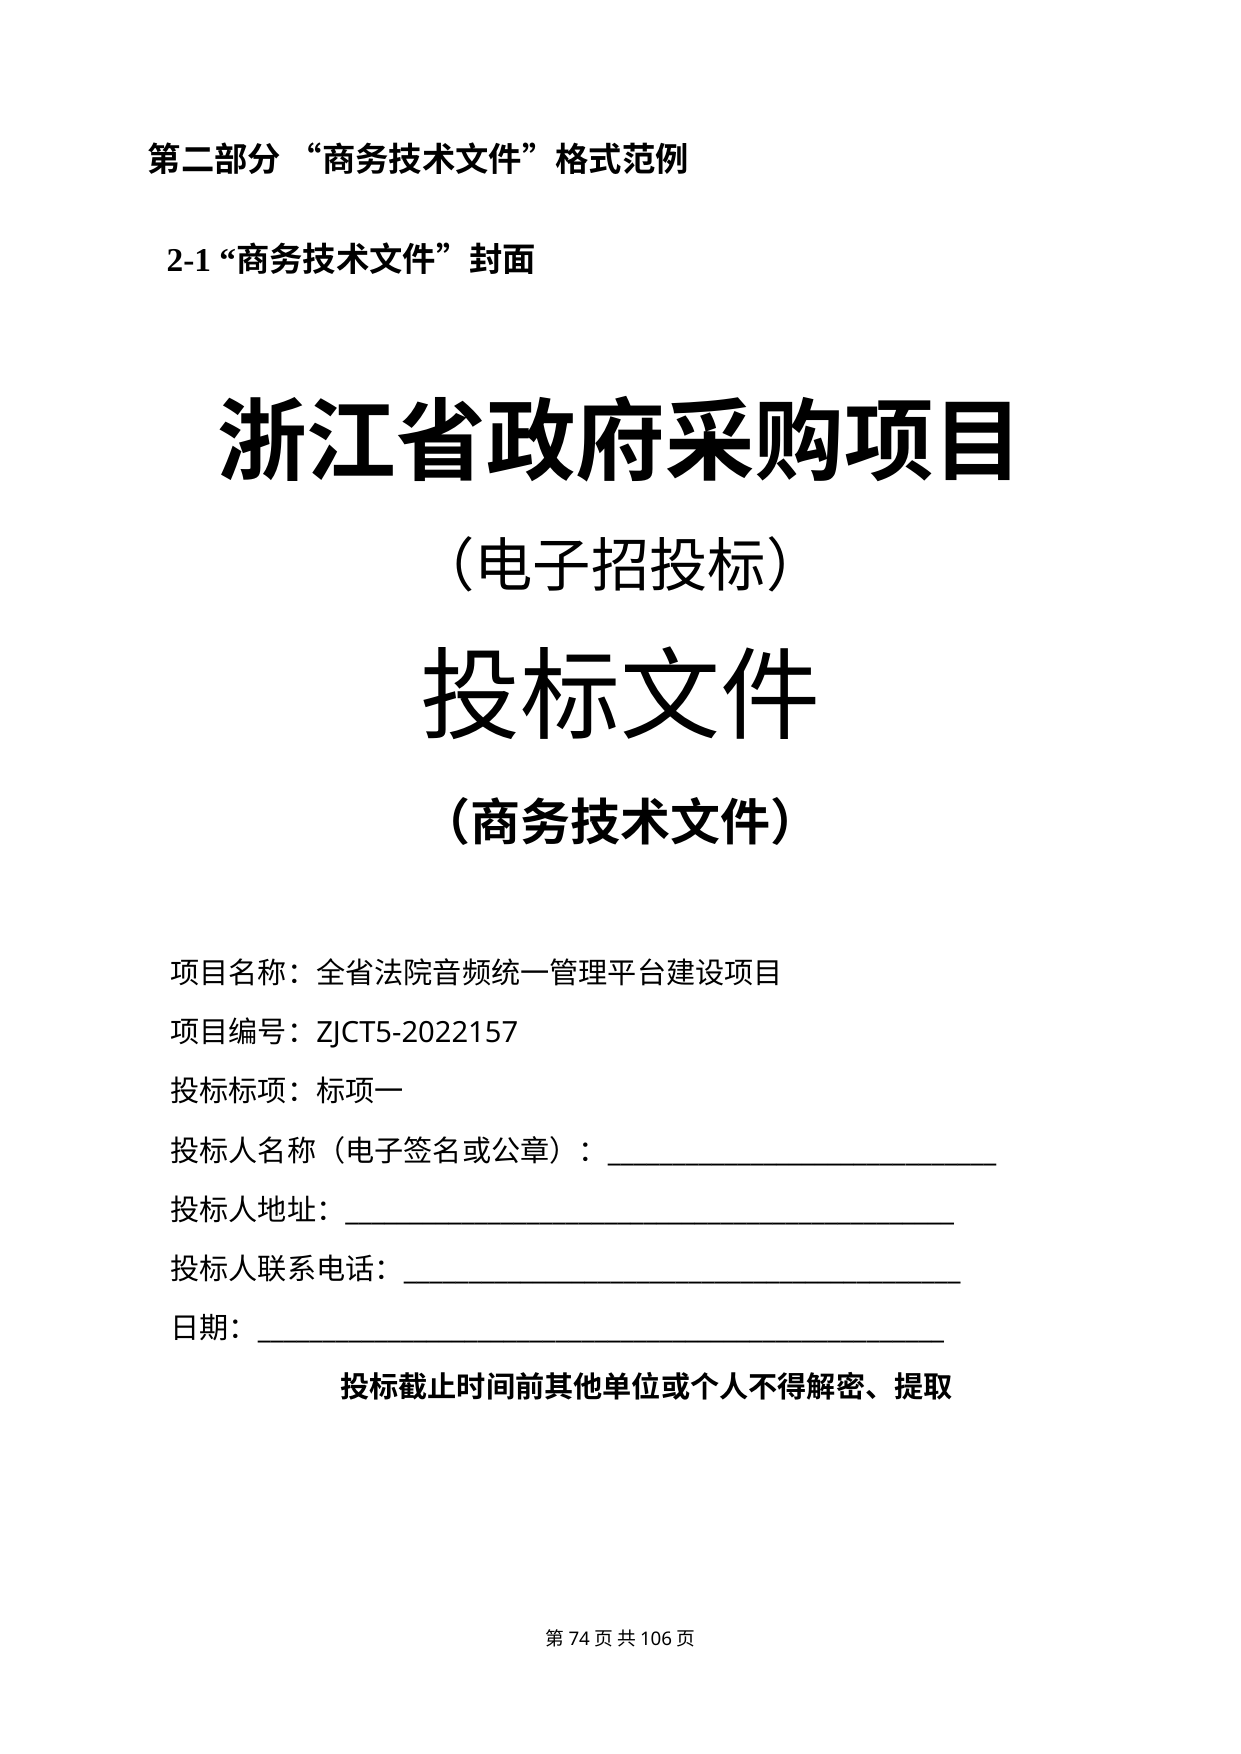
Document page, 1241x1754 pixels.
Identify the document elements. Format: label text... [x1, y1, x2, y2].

text （电子招投标） [148, 518, 1092, 603]
table_cell 投标人名称（电子签名或公章）：______________________________ [159, 1119, 1133, 1178]
text 浙江省政府采购项目 [148, 369, 1092, 499]
table_cell 投标标项：标项一 [159, 1060, 1133, 1119]
text 投标文件 [148, 616, 1092, 760]
text （商务技术文件） [148, 782, 1092, 854]
subtitle 2-1 “商务技术文件”封面 [166, 232, 1092, 281]
table_cell 项目编号：ZJCT5-2022157 [159, 1001, 1133, 1060]
table_cell 投标人地址：_______________________________________________ [159, 1178, 1133, 1237]
subtitle 第二部分 “商务技术文件”格式范例 [148, 133, 1092, 181]
table_cell 日期：_____________________________________________________ [159, 1296, 1133, 1355]
table_header 项目名称：全省法院音频统一管理平台建设项目 [159, 942, 1133, 1001]
table_cell 投标人联系电话：___________________________________________ [159, 1237, 1133, 1296]
table_cell 投标截止时间前其他单位或个人不得解密、提取 [159, 1355, 1133, 1414]
